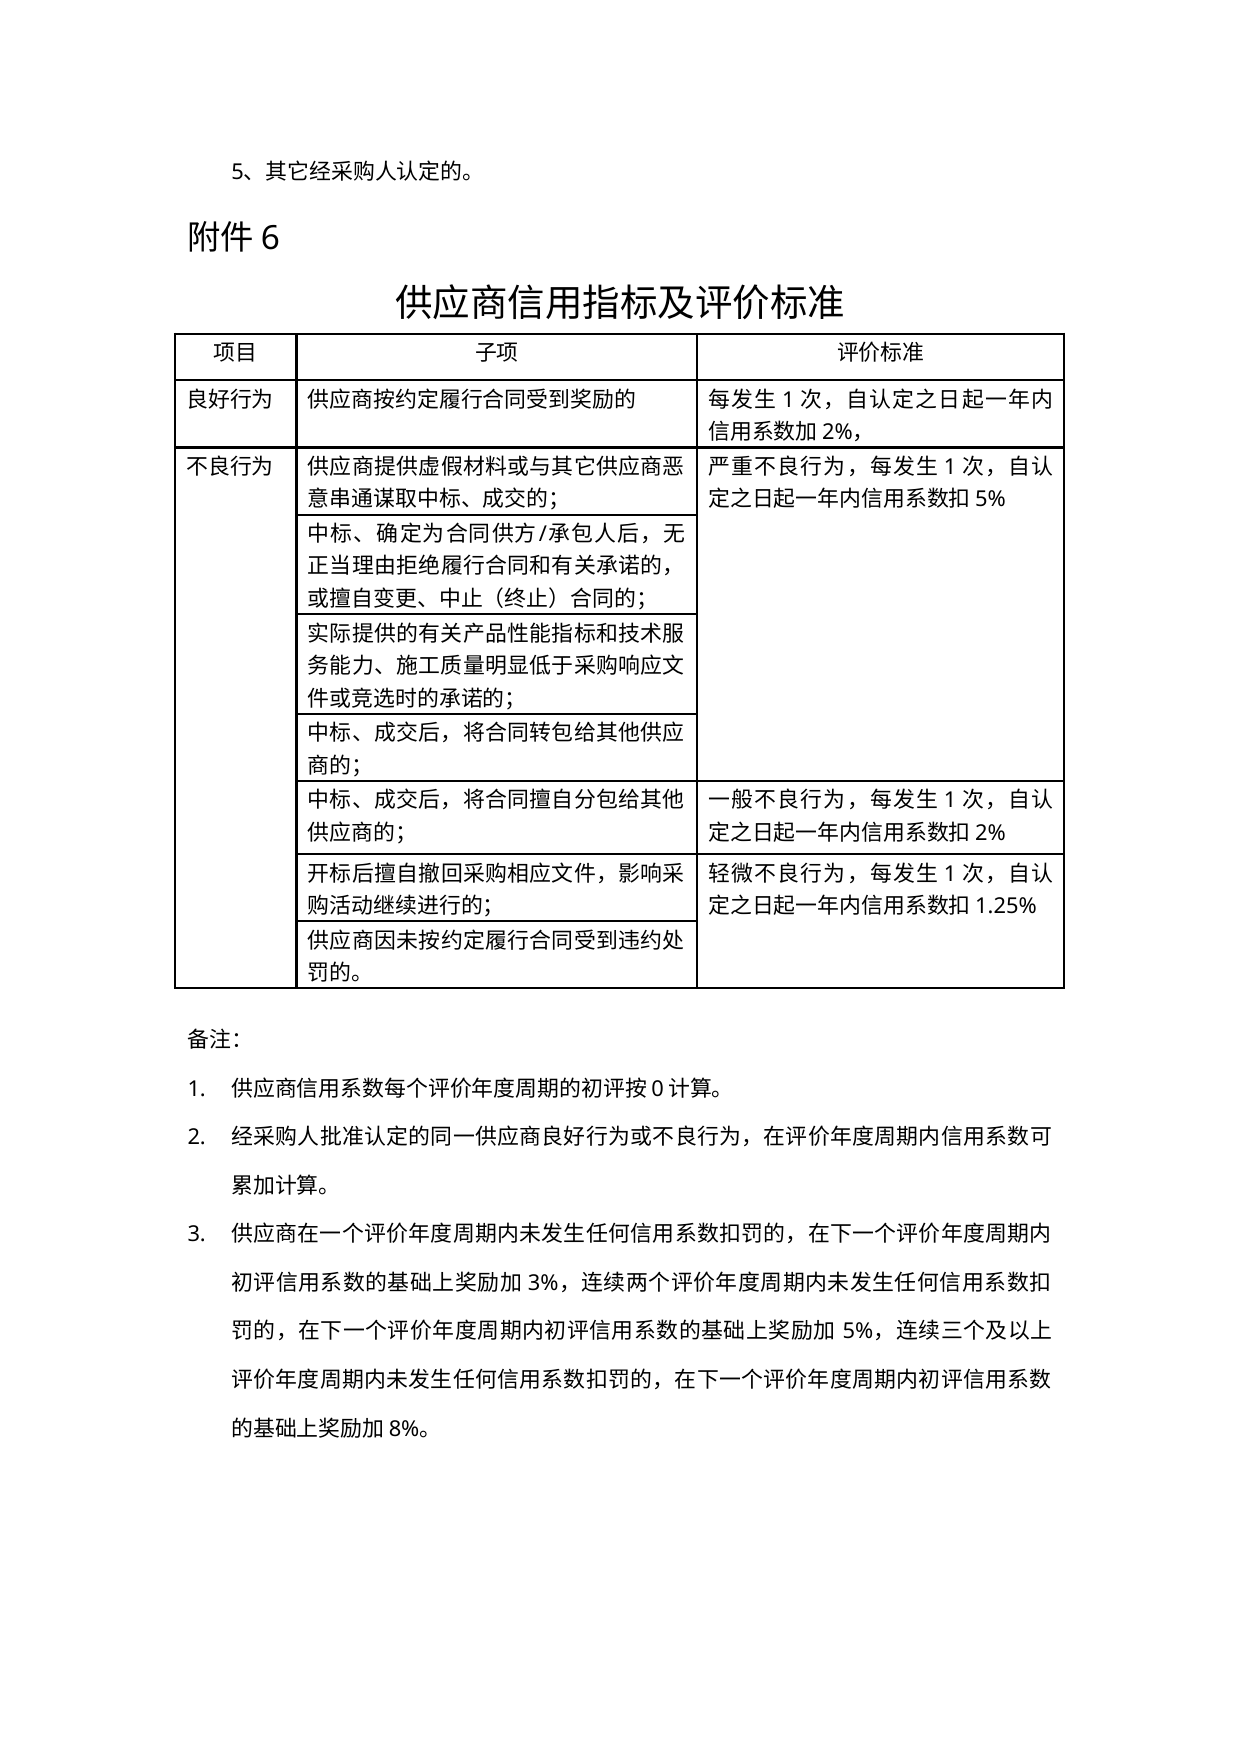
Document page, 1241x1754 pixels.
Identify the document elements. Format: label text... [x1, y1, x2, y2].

list 供应商信用系数每个评价年度周期的初评按0计算。 [187, 1070, 1053, 1103]
table_cell 开标后擅自撤回采购相应文件，影响采购活动继续进行的； [298, 855, 696, 920]
table_cell 供应商因未按约定履行合同受到违约处罚的。 [298, 922, 696, 987]
text 供应商信用指标及评价标准 [187, 267, 1053, 332]
table_cell 供应商按约定履行合同受到奖励的 [298, 381, 696, 446]
list 经采购人批准认定的同一供应商良好行为或不良行为，在评价年度周期内信用系数可累加计算。 [187, 1118, 1053, 1200]
table_header 评价标准 [698, 335, 1063, 379]
table_cell 中标、成交后，将合同转包给其他供应商的； [298, 715, 696, 780]
table_cell 严重不良行为，每发生1次，自认定之日起一年内信用系数扣5% [698, 449, 1063, 780]
table_cell 轻微不良行为，每发生1次，自认定之日起一年内信用系数扣1.25% [698, 855, 1063, 987]
table_cell 实际提供的有关产品性能指标和技术服务能力、施工质量明显低于采购响应文件或竞选时的承诺的； [298, 615, 696, 713]
table_header 子项 [298, 335, 696, 379]
table_cell 不良行为 [176, 449, 295, 987]
table_header 项目 [176, 335, 295, 379]
list 供应商在一个评价年度周期内未发生任何信用系数扣罚的，在下一个评价年度周期内初评信用系数的基础上奖励加3%，连续两个评价年度周期内未发生任何信用系数扣罚的，在下一个评价年度周期内初评信用系数的基础上奖励加5%，连续三个及以上评价年度周期内未发生任何信用系数扣罚的，在下一个评价年度周期内初评信用系数的基础上奖励加8%。 [187, 1216, 1053, 1443]
table_cell 每发生1次，自认定之日起一年内信用系数加2%， [698, 381, 1063, 446]
text 附件6 [187, 202, 1053, 267]
text 备注： [187, 1022, 1053, 1054]
text 5、其它经采购人认定的。 [187, 154, 1053, 187]
table_cell 良好行为 [176, 381, 295, 446]
table_cell 一般不良行为，每发生1次，自认定之日起一年内信用系数扣2% [698, 782, 1063, 853]
table_cell 中标、成交后，将合同擅自分包给其他供应商的； [298, 782, 696, 853]
table_cell 中标、确定为合同供方/承包人后，无正当理由拒绝履行合同和有关承诺的，或擅自变更、中止（终止）合同的； [298, 516, 696, 613]
table_cell 供应商提供虚假材料或与其它供应商恶意串通谋取中标、成交的； [298, 449, 696, 513]
